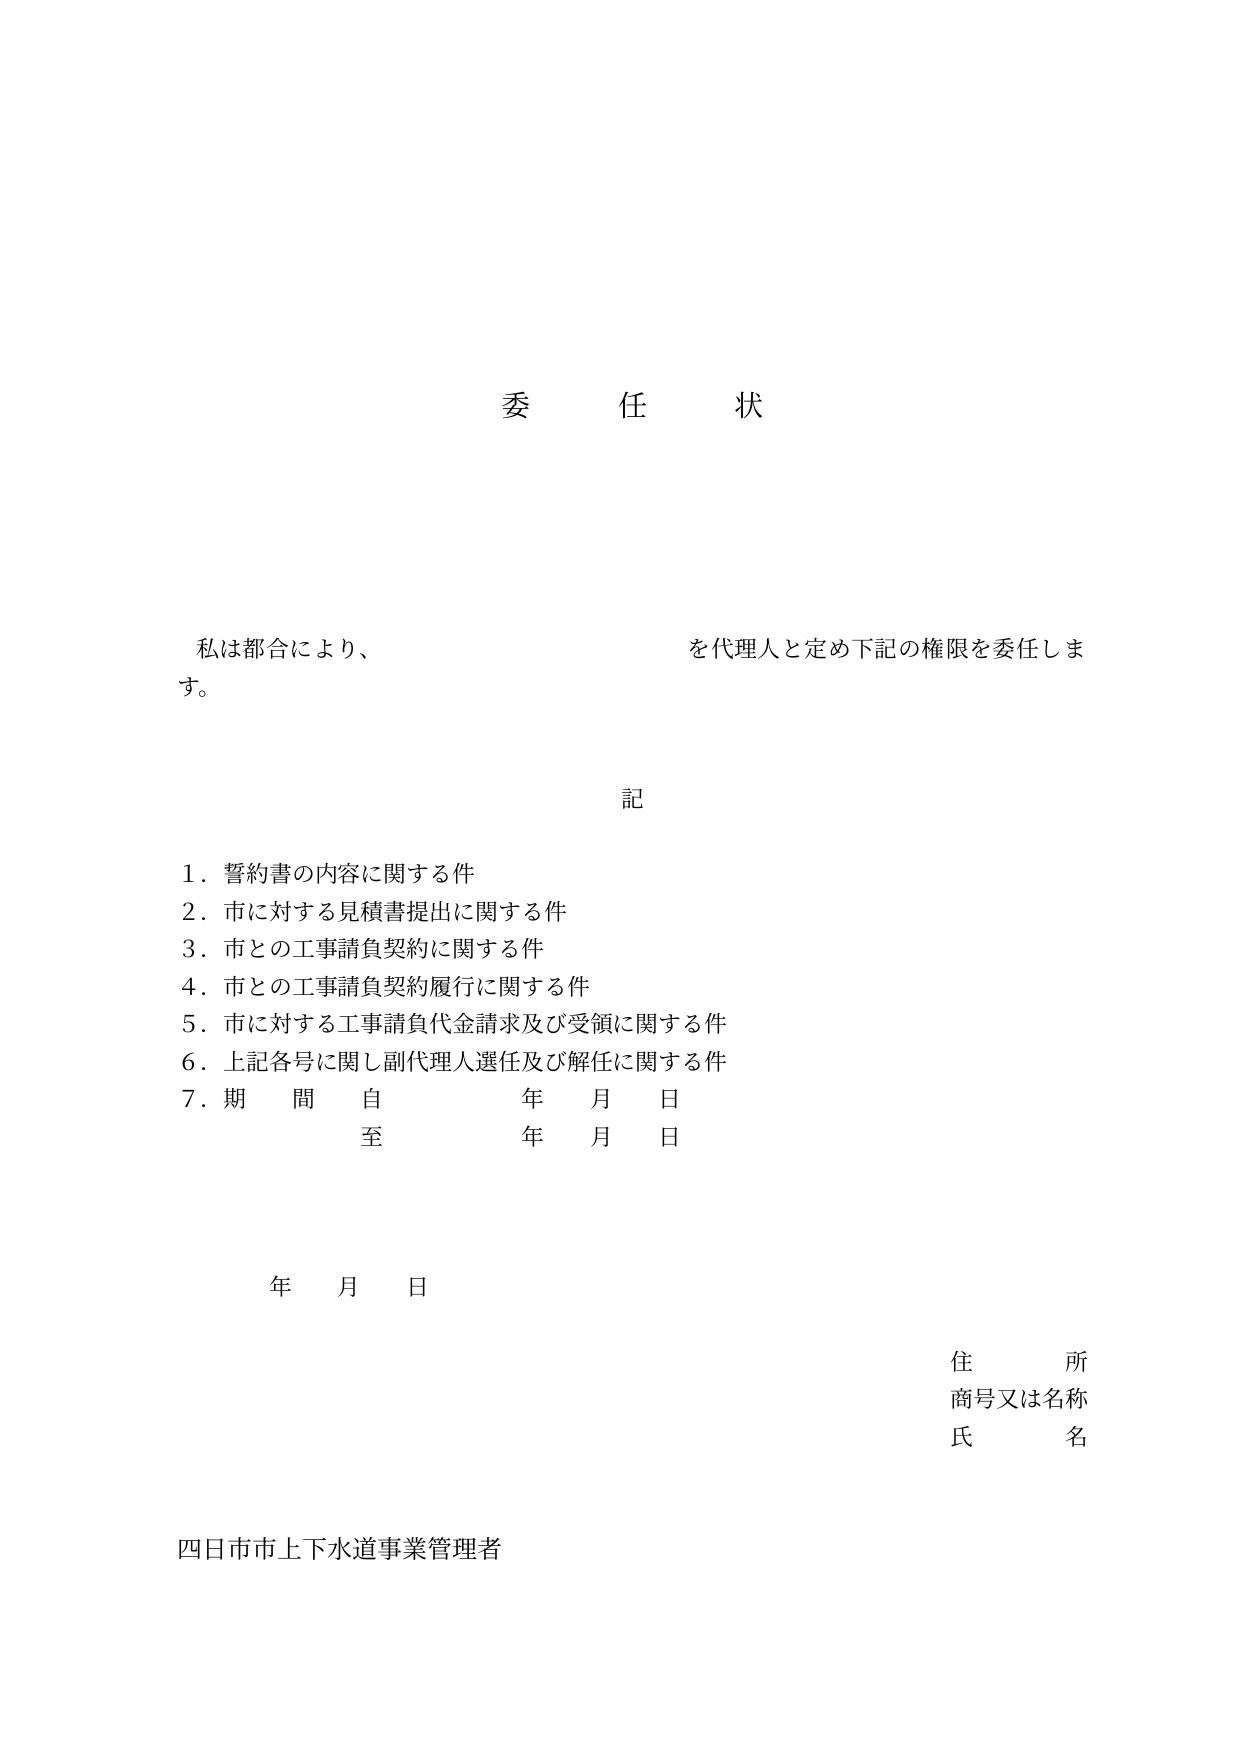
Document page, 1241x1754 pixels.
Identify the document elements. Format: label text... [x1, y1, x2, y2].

text １．誓約書の内容に関する件 [177, 854, 1087, 892]
text 至 年 月 日 [177, 1117, 1087, 1154]
text 四日市市上下水道事業管理者 [177, 1529, 1087, 1567]
text ２．市に対する見積書提出に関する件 [177, 892, 1087, 929]
text ５．市に対する工事請負代金請求及び受領に関する件 [177, 1004, 1087, 1042]
text ３．市との工事請負契約に関する件 [177, 929, 1087, 967]
text ６．上記各号に関し副代理人選任及び解任に関する件 [177, 1042, 1087, 1079]
text 委 任 状 [177, 367, 1087, 442]
text 商号又は名称 [177, 1379, 1087, 1417]
text 私は都合により、 を代理人と定め下記の権限を委任します。 [177, 629, 1087, 704]
text ７．期 間 自 年 月 日 [177, 1079, 1087, 1117]
text ４．市との工事請負契約履行に関する件 [177, 967, 1087, 1004]
subtitle 記 [177, 779, 1087, 817]
text 住 所 [177, 1342, 1087, 1379]
text 年 月 日 [177, 1267, 1087, 1304]
text 氏 名 [177, 1417, 1087, 1454]
